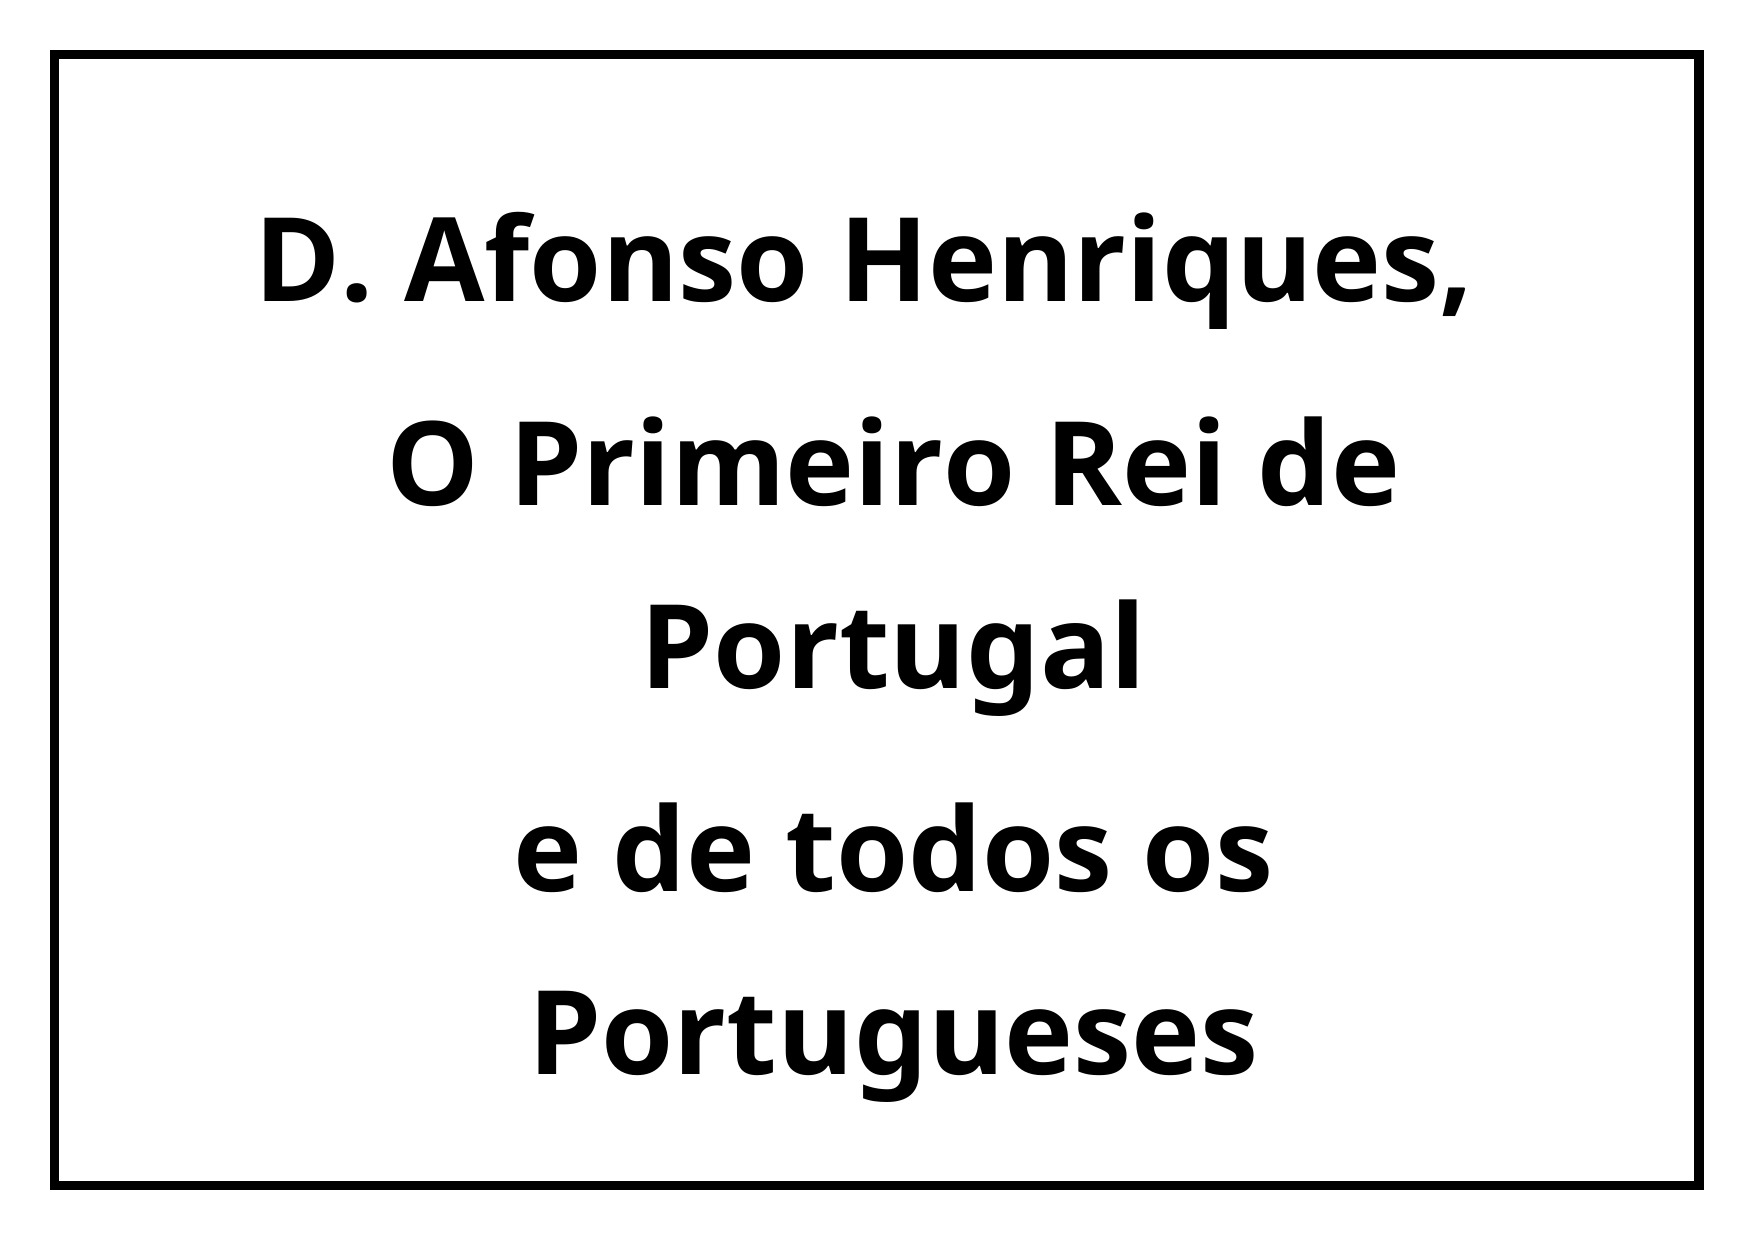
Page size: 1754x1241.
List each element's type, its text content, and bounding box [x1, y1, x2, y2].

text D. Afonso Henriques, [89, 177, 1639, 336]
text e de todos os Portugueses [148, 767, 1639, 1108]
text O Primeiro Rei de Portugal [148, 381, 1639, 722]
